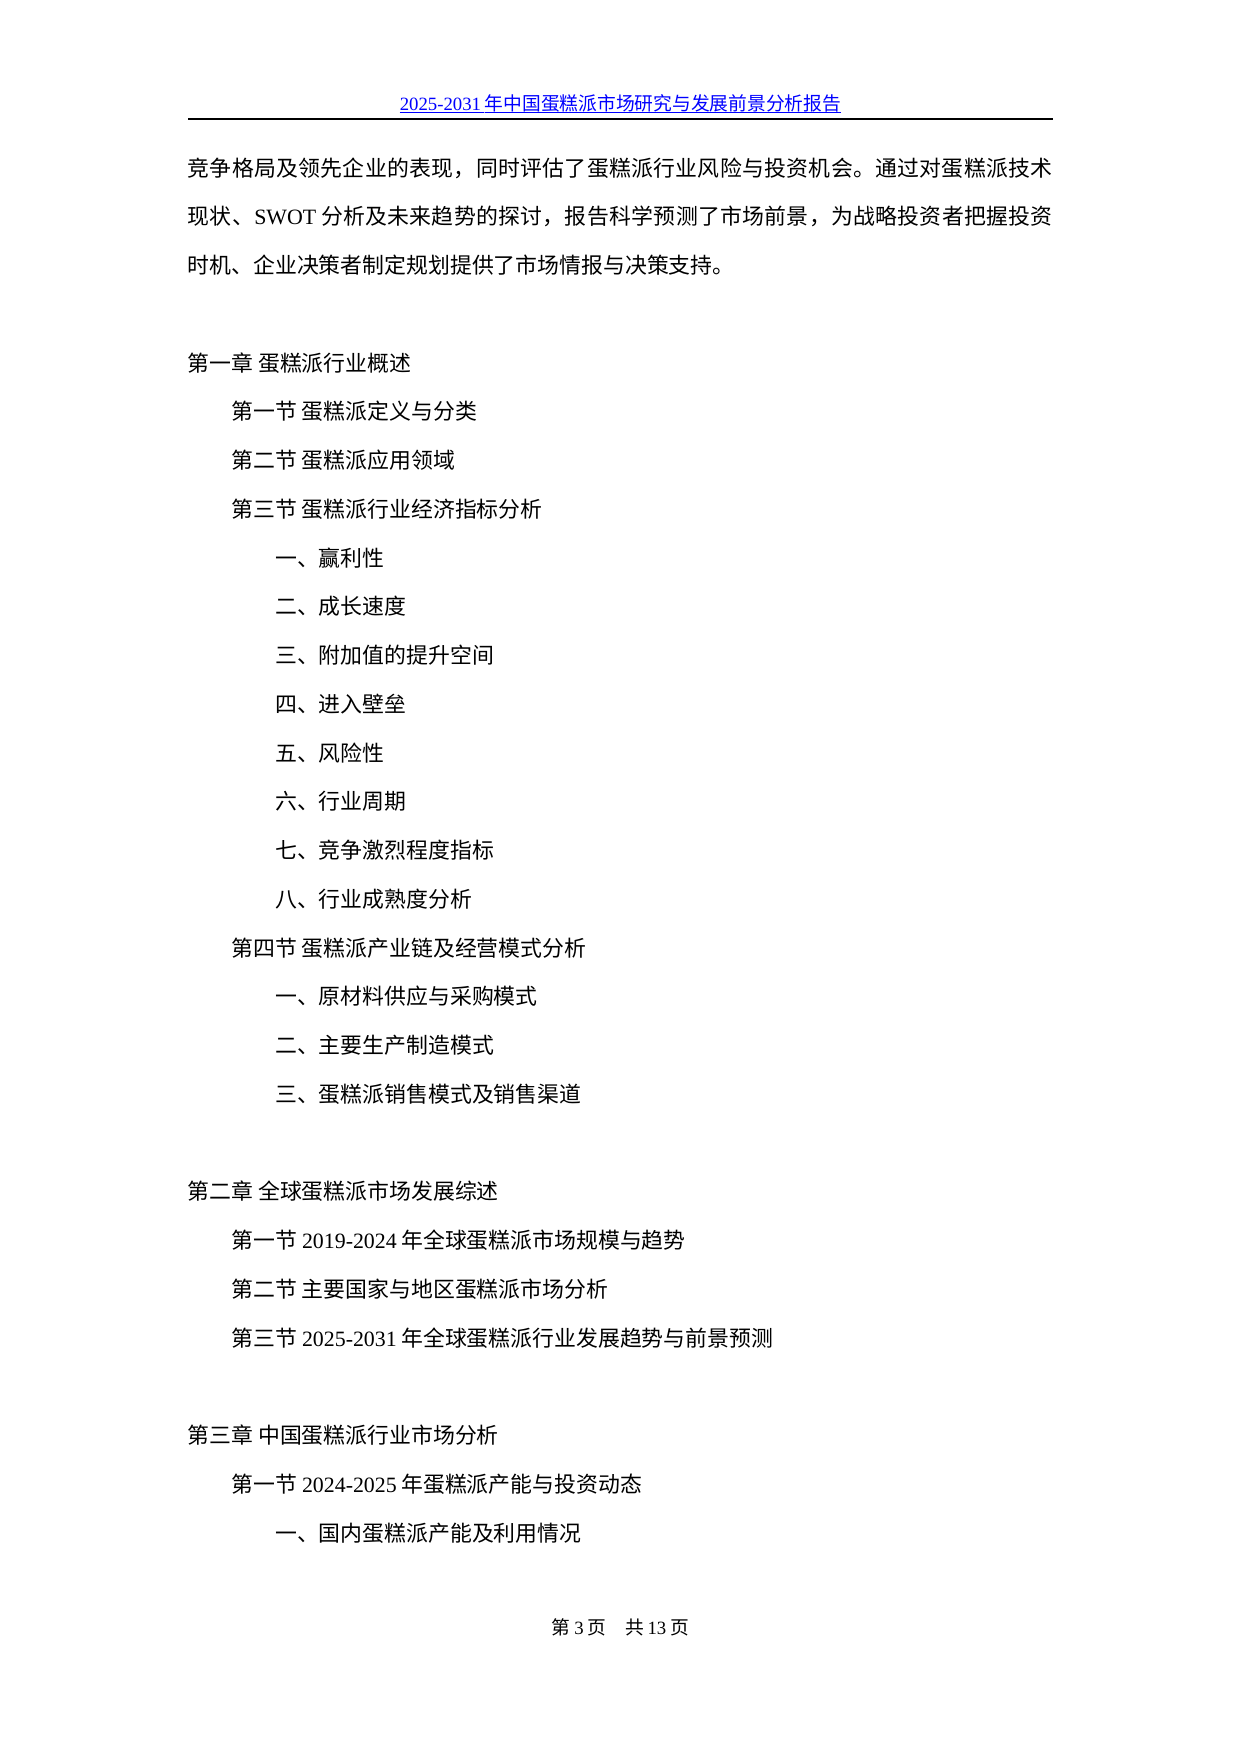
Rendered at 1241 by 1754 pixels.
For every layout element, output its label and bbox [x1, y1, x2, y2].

text [187, 150, 1053, 1548]
